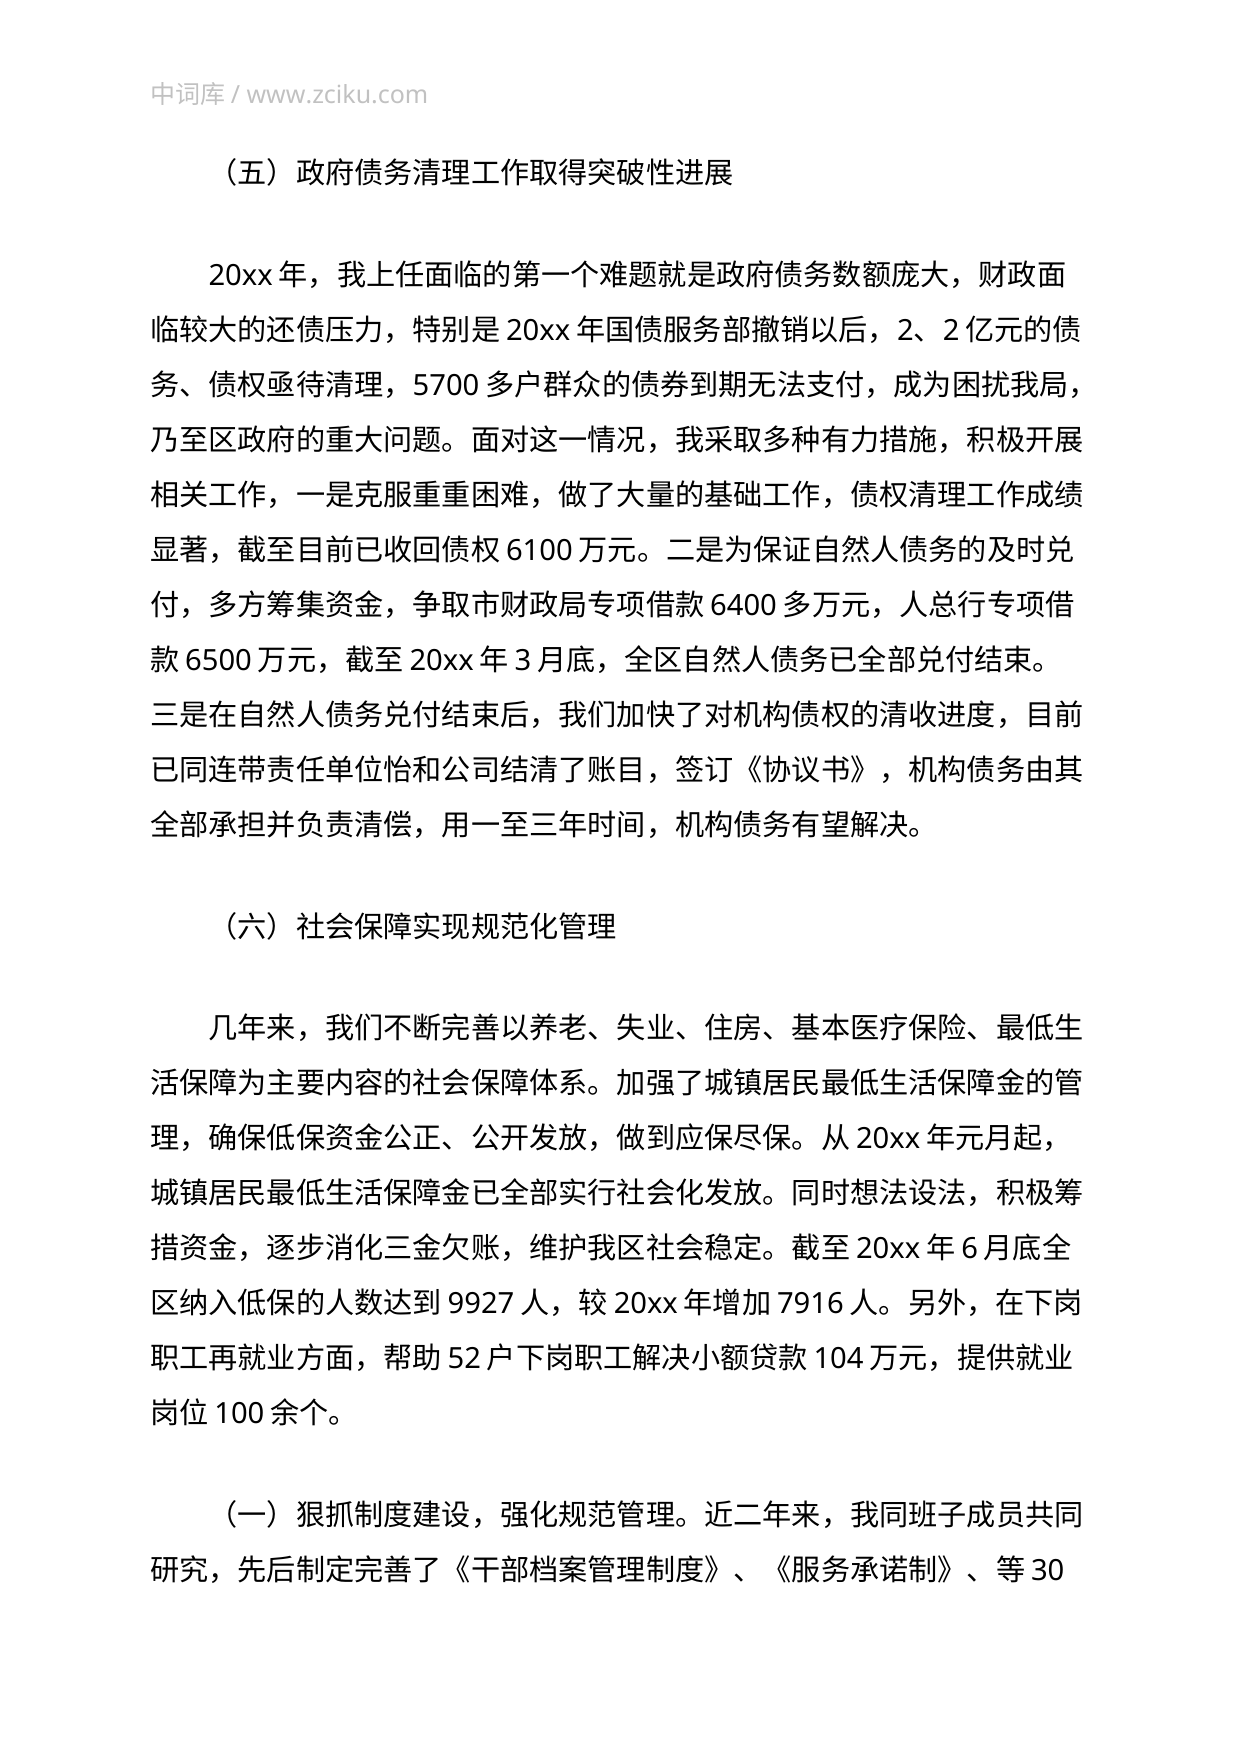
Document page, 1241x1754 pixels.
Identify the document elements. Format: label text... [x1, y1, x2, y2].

text （五）政府债务清理工作取得突破性进展 [150, 150, 1090, 192]
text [150, 1492, 1090, 1589]
text （六）社会保障实现规范化管理 [150, 903, 1090, 945]
text 几年来，我们不断完善以养老、失业、住房、基本医疗保险、最低生活保障为主要内容的社会保障体系。加强了城镇居民最低生活保障金的管理，确保低保资金公正、公开发放，做到应保尽保。从20xx年元月起，城镇居民最低生活保障金已全部实行社会化发放。同时想法设法，积极筹措资金，逐步消化三金欠账，维护我区社会稳定。截至20xx年6月底全区纳入低保的人数达到9927人，较20xx年增加7916人。另外，在下岗职工再就业方面，帮助52户下岗职工解决小额贷款104万元，提供就业岗位100余个。 [150, 1005, 1090, 1432]
text 20xx年，我上任面临的第一个难题就是政府债务数额庞大，财政面临较大的还债压力，特别是20xx年国债服务部撤销以后，2、2亿元的债务、债权亟待清理，5700多户群众的债券到期无法支付，成为困扰我局，乃至区政府的重大问题。面对这一情况，我采取多种有力措施，积极开展相关工作，一是克服重重困难，做了大量的基础工作，债权清理工作成绩显著，截至目前已收回债权6100万元。二是为保证自然人债务的及时兑付，多方筹集资金，争取市财政局专项借款6400多万元，人总行专项借款6500万元，截至20xx年3月底，全区自然人债务已全部兑付结束。三是在自然人债务兑付结束后，我们加快了对机构债权的清收进度，目前已同连带责任单位怡和公司结清了账目，签订《协议书》，机构债务由其全部承担并负责清偿，用一至三年时间，机构债务有望解决。 [150, 252, 1090, 844]
